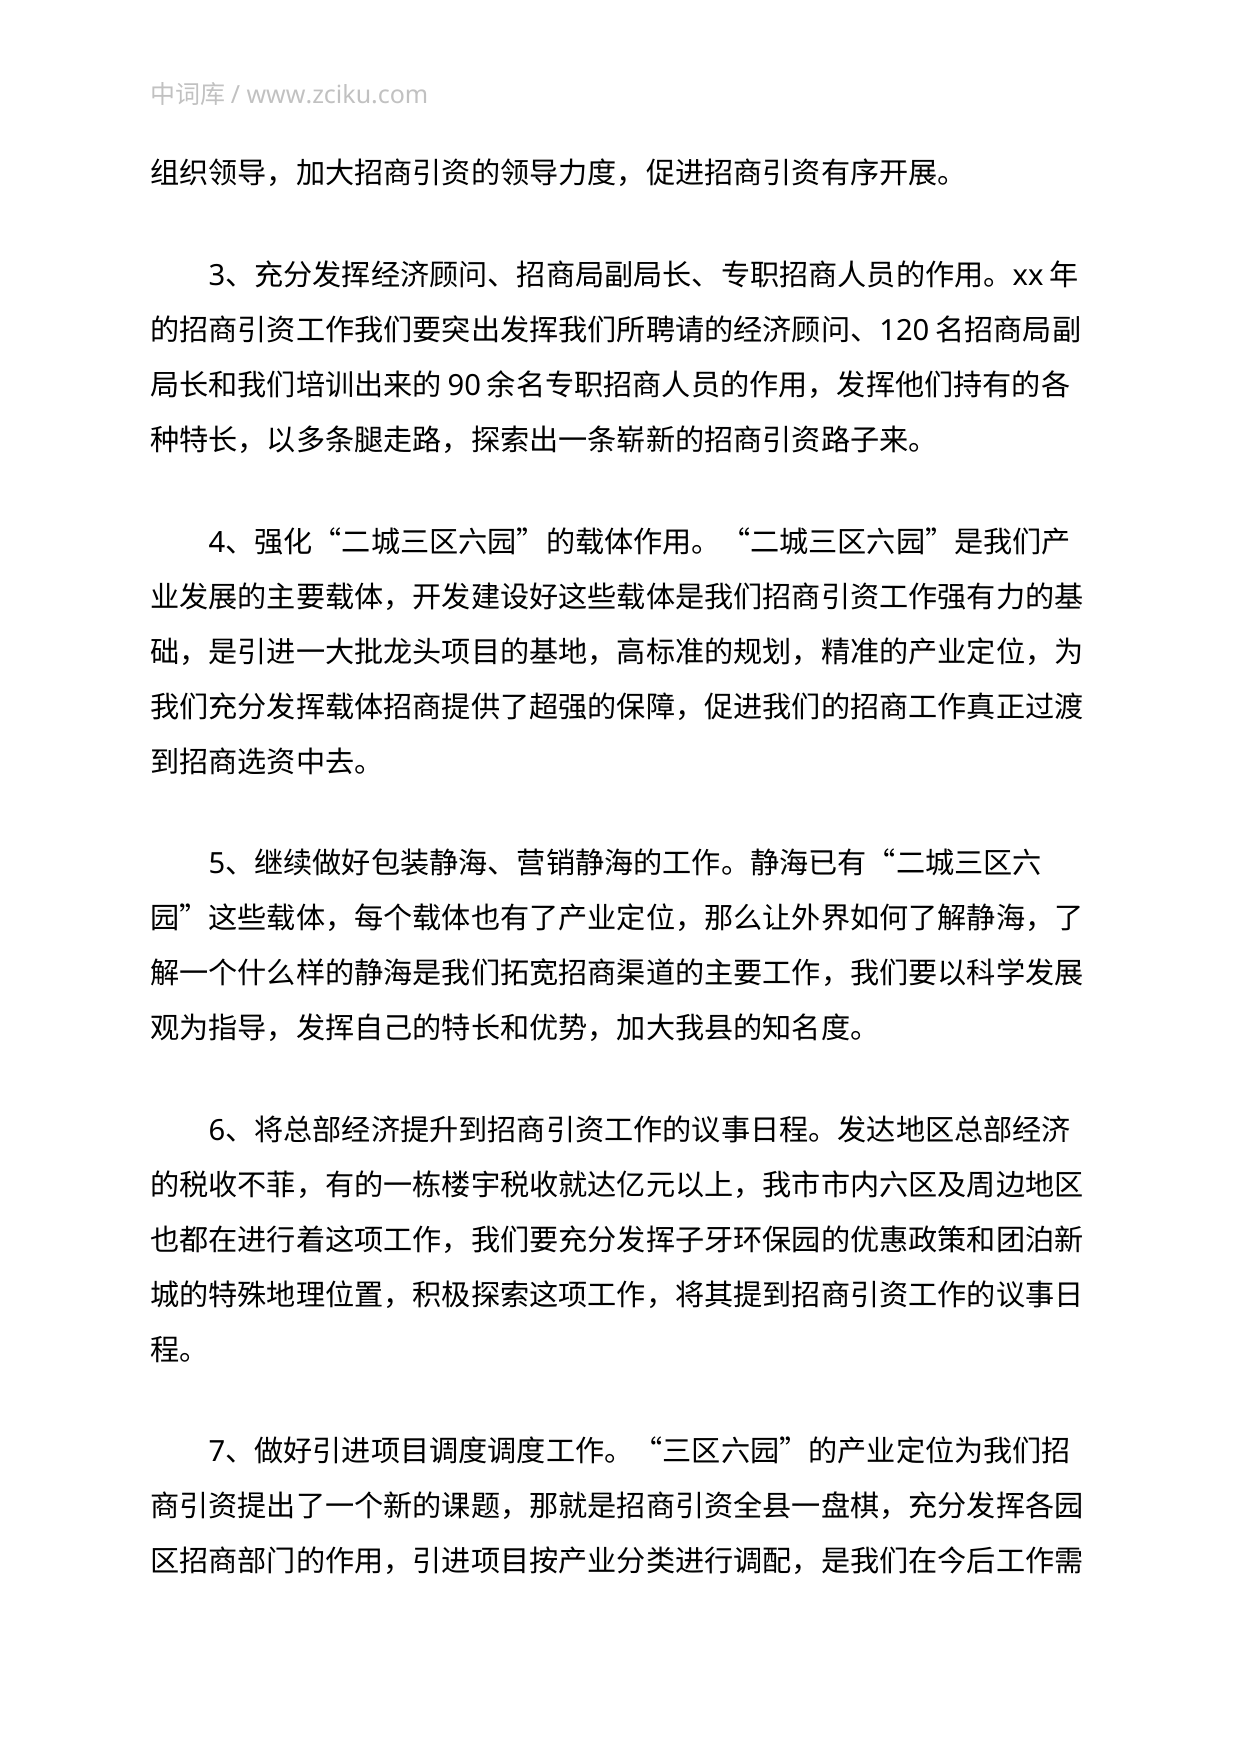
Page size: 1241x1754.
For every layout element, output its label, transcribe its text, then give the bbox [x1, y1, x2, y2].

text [150, 1428, 1090, 1580]
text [150, 150, 1090, 192]
text 4、强化“二城三区六园”的载体作用。“二城三区六园”是我们产业发展的主要载体，开发建设好这些载体是我们招商引资工作强有力的基础，是引进一大批龙头项目的基地，高标准的规划，精准的产业定位，为我们充分发挥载体招商提供了超强的保障，促进我们的招商工作真正过渡到招商选资中去。 [150, 518, 1090, 781]
text 5、继续做好包装静海、营销静海的工作。静海已有“二城三区六园”这些载体，每个载体也有了产业定位，那么让外界如何了解静海，了解一个什么样的静海是我们拓宽招商渠道的主要工作，我们要以科学发展观为指导，发挥自己的特长和优势，加大我县的知名度。 [150, 840, 1090, 1047]
text 6、将总部经济提升到招商引资工作的议事日程。发达地区总部经济的税收不菲，有的一栋楼宇税收就达亿元以上，我市市内六区及周边地区也都在进行着这项工作，我们要充分发挥子牙环保园的优惠政策和团泊新城的特殊地理位置，积极探索这项工作，将其提到招商引资工作的议事日程。 [150, 1107, 1090, 1368]
text 3、充分发挥经济顾问、招商局副局长、专职招商人员的作用。xx年的招商引资工作我们要突出发挥我们所聘请的经济顾问、120名招商局副局长和我们培训出来的90余名专职招商人员的作用，发挥他们持有的各种特长，以多条腿走路，探索出一条崭新的招商引资路子来。 [150, 252, 1090, 459]
